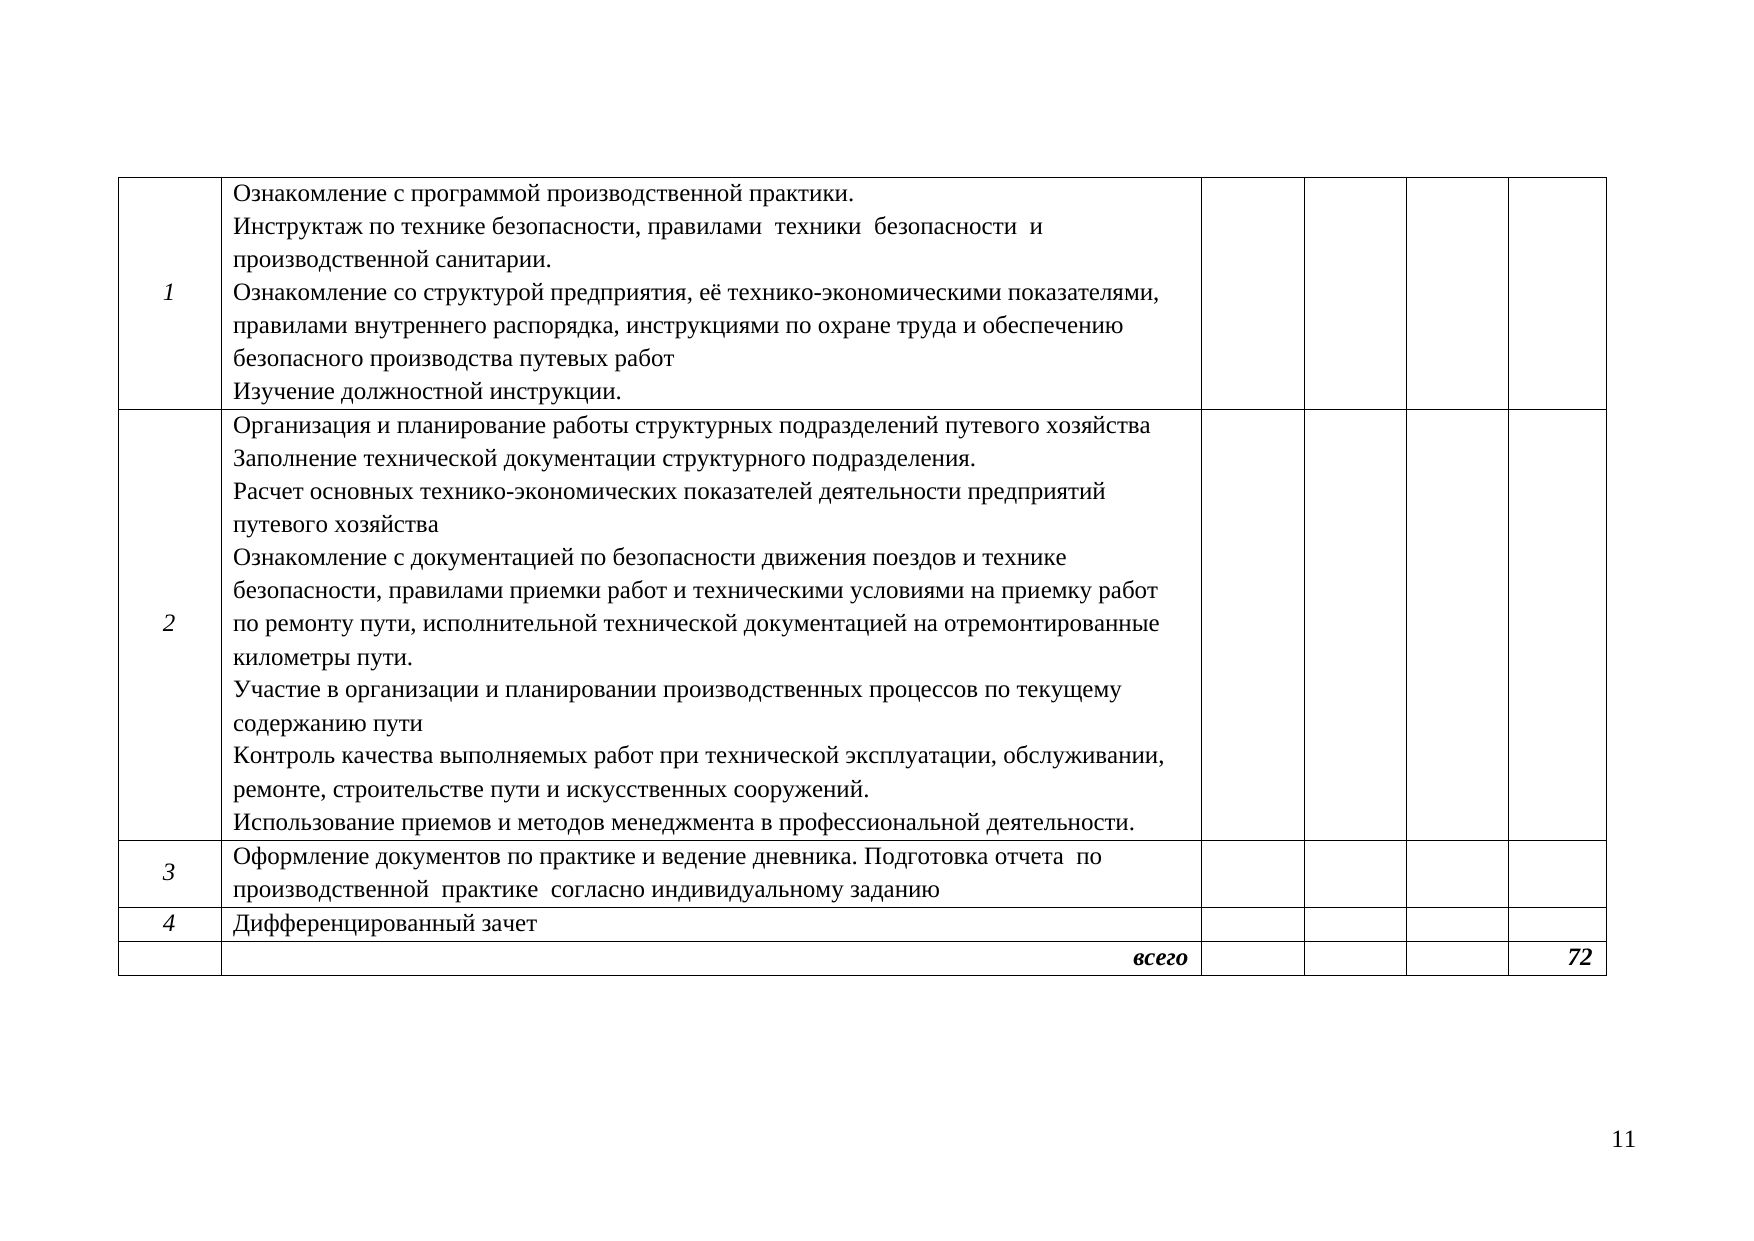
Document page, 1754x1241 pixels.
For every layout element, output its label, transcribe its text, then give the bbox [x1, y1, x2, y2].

table_cell 3 [119, 841, 221, 907]
table_cell [1202, 410, 1304, 840]
table_cell [119, 942, 221, 975]
table_cell [1202, 178, 1304, 409]
table_cell [1305, 942, 1406, 975]
table_cell [1305, 410, 1406, 840]
table_cell Организация и планирование работы структурных подразделений путевого хозяйства Заполнение технической документации структурного подразделения. Расчет основных технико-экономических показателей деятельности предприятий путевого хозяйства Ознакомление с документацией по безопасности движения поездов и технике безопасности, правилами приемки работ и техническими условиями на приемку работ по ремонту пути, исполнительной технической документацией на отремонтированные километры пути. Участие в организации и планировании производственных процессов по текущему содержанию пути Контроль качества выполняемых работ при технической эксплуатации, обслуживании, ремонте, строительстве пути и искусственных сооружений. Использование приемов и методов менеджмента в профессиональной деятельности. [222, 410, 1201, 840]
table_cell 72 [1509, 942, 1606, 975]
table_cell [1202, 841, 1304, 907]
table_cell [1202, 908, 1304, 941]
table_cell 2 [119, 410, 221, 840]
table_cell [1407, 841, 1508, 907]
table_cell [1509, 841, 1606, 907]
table_cell 1 [119, 178, 221, 409]
table_cell [1509, 178, 1606, 409]
table_cell всего [222, 942, 1201, 975]
table_cell Оформление документов по практике и ведение дневника. Подготовка отчета по производственной практике согласно индивидуальному заданию [222, 841, 1201, 907]
table_cell [1407, 178, 1508, 409]
table_cell [1305, 908, 1406, 941]
table_cell [1407, 908, 1508, 941]
table_cell 4 [119, 908, 221, 941]
table_cell [1202, 942, 1304, 975]
table_cell Дифференцированный зачет [222, 908, 1201, 941]
table_cell [1509, 908, 1606, 941]
table_cell Ознакомление с программой производственной практики. Инструктаж по технике безопасности, правилами техники безопасности и производственной санитарии. Ознакомление со структурой предприятия, её технико-экономическими показателями, правилами внутреннего распорядка, инструкциями по охране труда и обеспечению безопасного производства путевых работ Изучение должностной инструкции. [222, 178, 1201, 409]
table_cell [1407, 410, 1508, 840]
table_cell [1305, 841, 1406, 907]
table_cell [1407, 942, 1508, 975]
table_cell [1305, 178, 1406, 409]
table_cell [1509, 410, 1606, 840]
